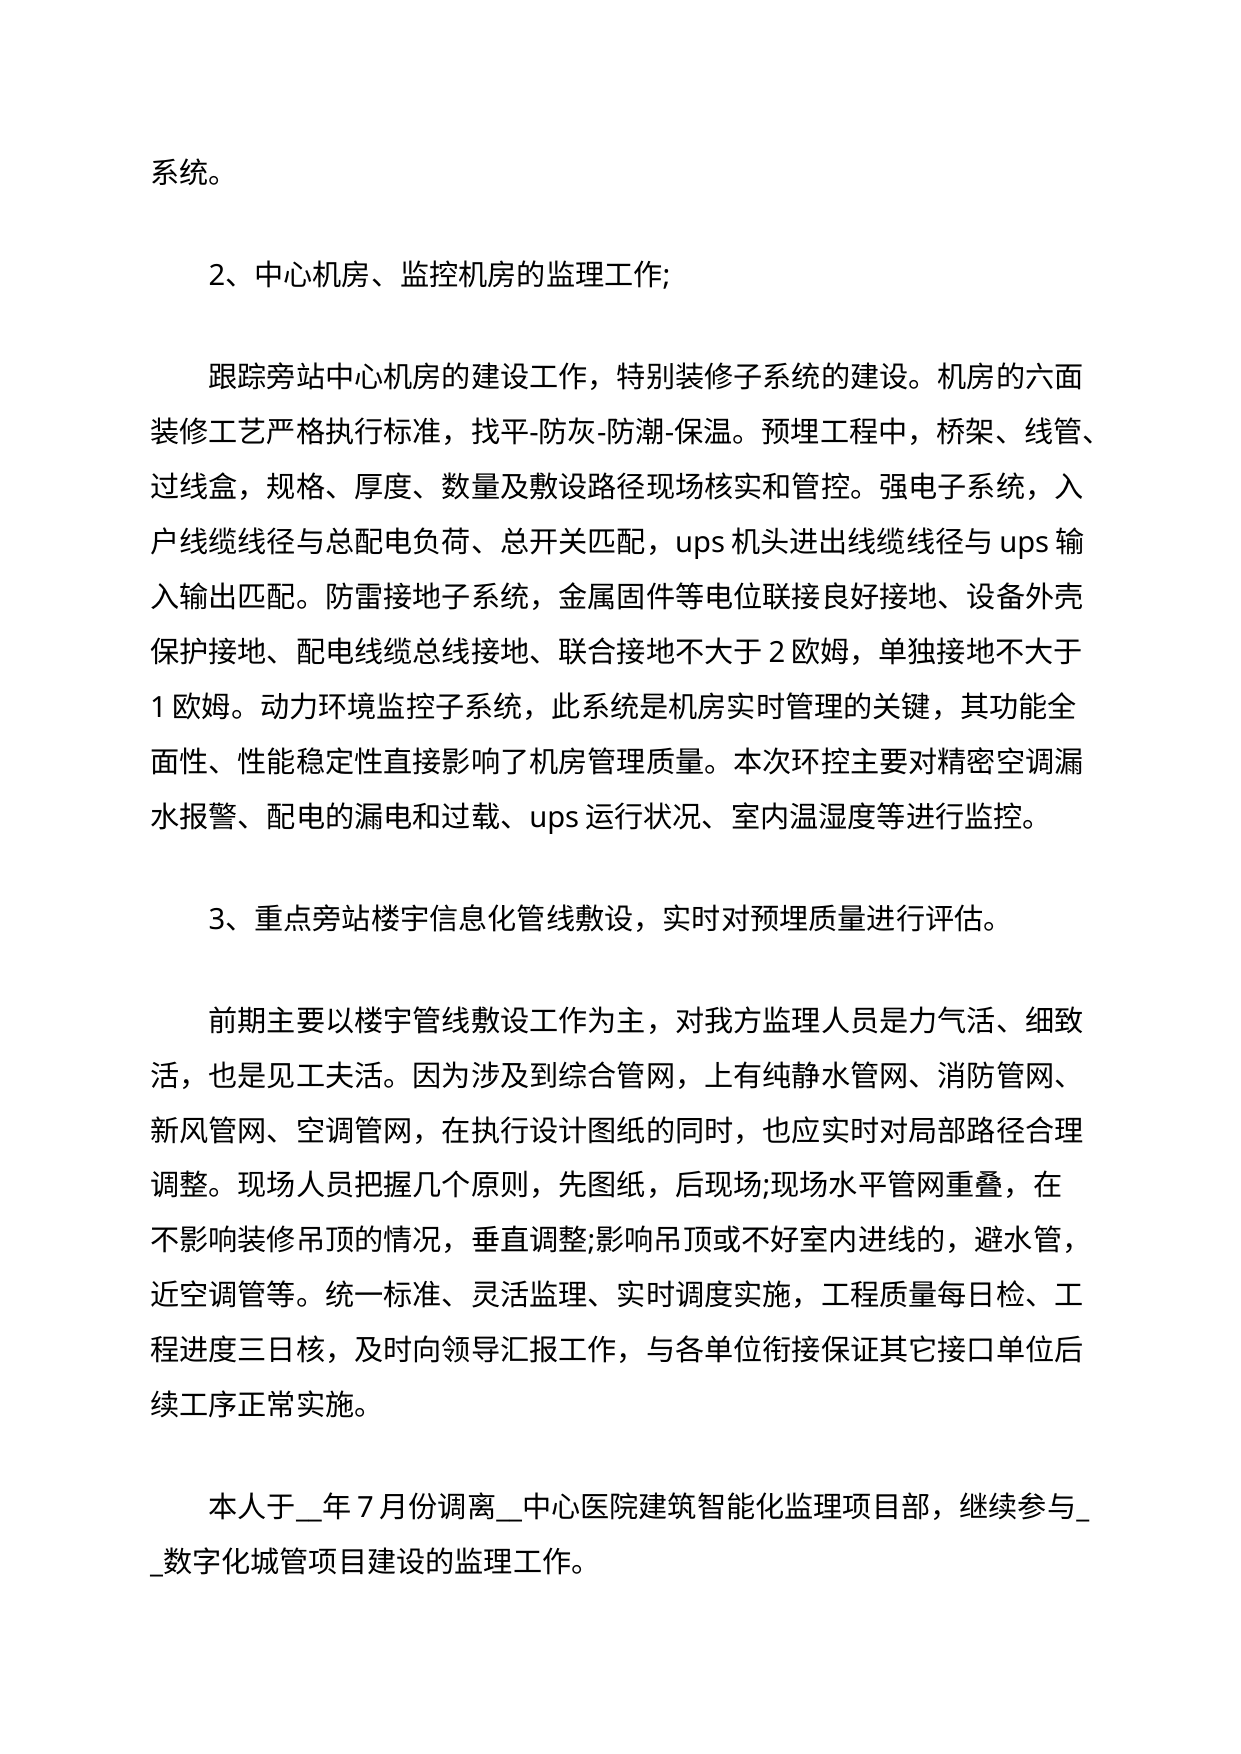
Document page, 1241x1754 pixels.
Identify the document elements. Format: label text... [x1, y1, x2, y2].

text 3、重点旁站楼宇信息化管线敷设，实时对预埋质量进行评估。 [150, 895, 1090, 938]
text 前期主要以楼宇管线敷设工作为主，对我方监理人员是力气活、细致活，也是见工夫活。因为涉及到综合管网，上有纯静水管网、消防管网、新风管网、空调管网，在执行设计图纸的同时，也应实时对局部路径合理调整。现场人员把握几个原则，先图纸，后现场;现场水平管网重叠，在不影响装修吊顶的情况，垂直调整;影响吊顶或不好室内进线的，避水管，近空调管等。统一标准、灵活监理、实时调度实施，工程质量每日检、工程进度三日核，及时向领导汇报工作，与各单位衔接保证其它接口单位后续工序正常实施。 [150, 997, 1090, 1424]
text 2、中心机房、监控机房的监理工作; [150, 252, 1090, 294]
text 跟踪旁站中心机房的建设工作，特别装修子系统的建设。机房的六面装修工艺严格执行标准，找平-防灰-防潮-保温。预埋工程中，桥架、线管、过线盒，规格、厚度、数量及敷设路径现场核实和管控。强电子系统，入户线缆线径与总配电负荷、总开关匹配，ups机头进出线缆线径与ups输入输出匹配。防雷接地子系统，金属固件等电位联接良好接地、设备外壳保护接地、配电线缆总线接地、联合接地不大于2欧姆，单独接地不大于1欧姆。动力环境监控子系统，此系统是机房实时管理的关键，其功能全面性、性能稳定性直接影响了机房管理质量。本次环控主要对精密空调漏水报警、配电的漏电和过载、ups运行状况、室内温湿度等进行监控。 [150, 354, 1090, 836]
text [150, 150, 1090, 192]
text 本人于__年7月份调离__中心医院建筑智能化监理项目部，继续参与__数字化城管项目建设的监理工作。 [150, 1483, 1090, 1581]
